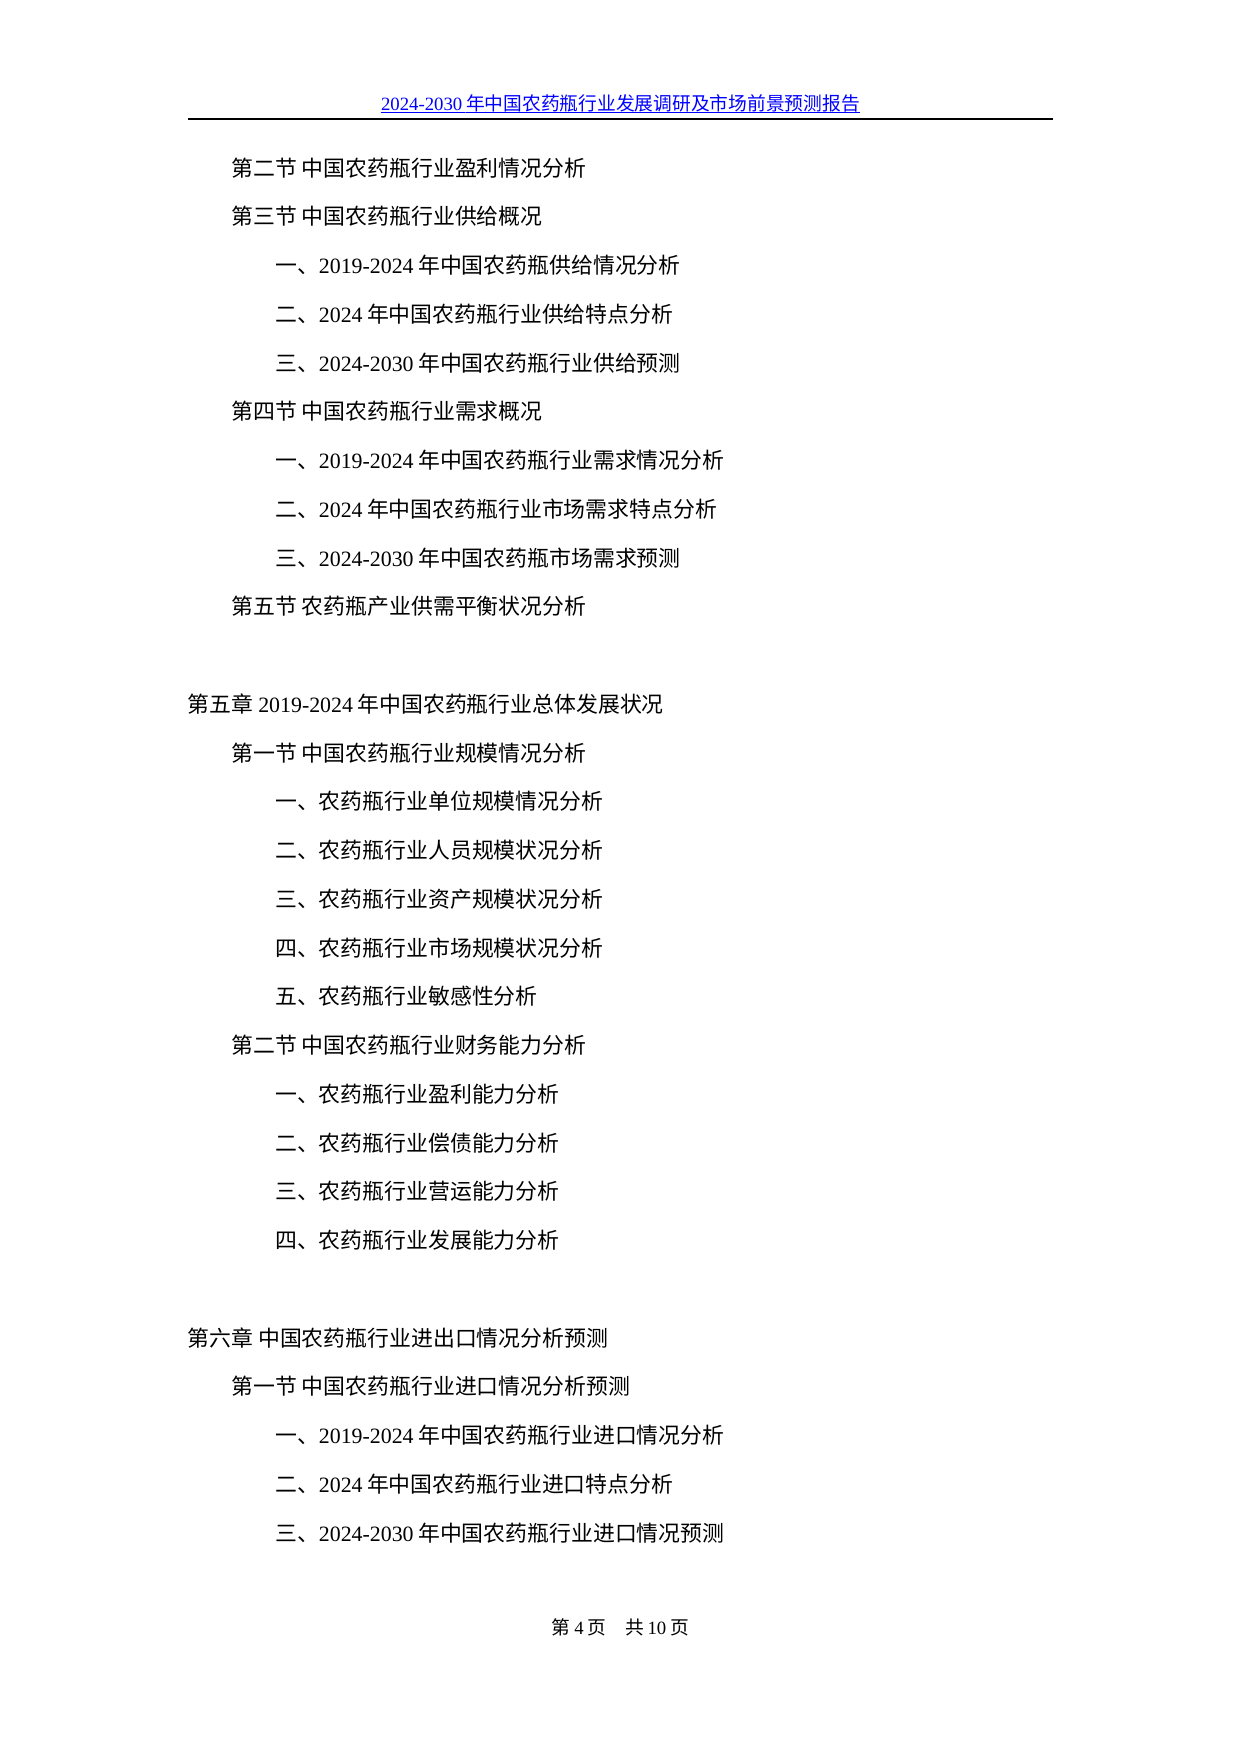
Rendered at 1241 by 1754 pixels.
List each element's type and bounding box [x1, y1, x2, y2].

text [187, 150, 1053, 1548]
